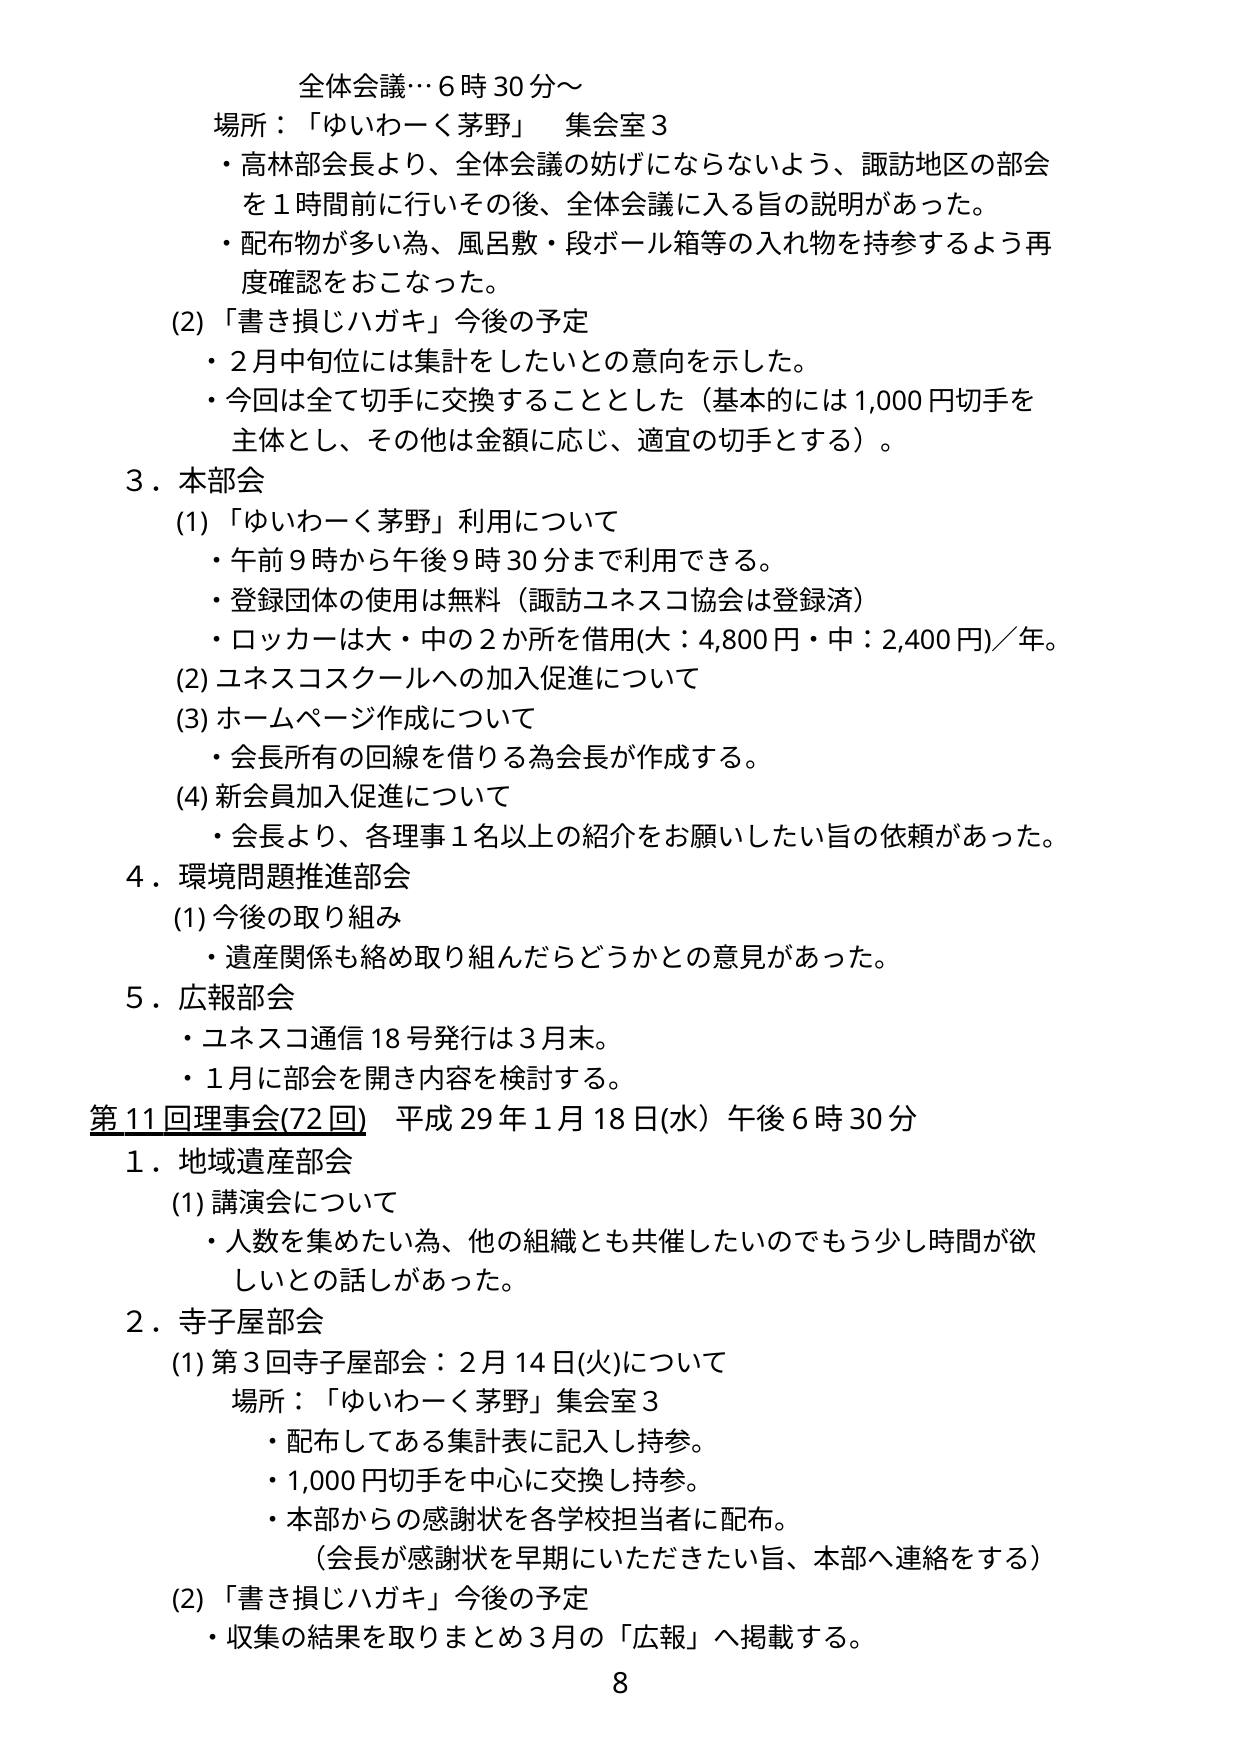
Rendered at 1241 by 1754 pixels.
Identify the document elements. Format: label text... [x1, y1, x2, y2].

text ・１月に部会を開き内容を検討する。 [89, 1057, 1151, 1096]
text ・会長所有の回線を借りる為会長が作成する。 [149, 736, 1151, 775]
text ・午前９時から午後９時30分まで利用できる。 [149, 539, 1151, 579]
text ・本部からの感謝状を各学校担当者に配布。 [89, 1498, 1151, 1537]
text ・２月中旬位には集計をしたいとの意向を示した。 [89, 340, 1151, 379]
text （会長が感謝状を早期にいただきたい旨、本部へ連絡をする） [299, 1537, 1151, 1577]
text (4) 新会員加入促進について [149, 775, 1151, 815]
text ・ロッカーは大・中の２か所を借用(大：4,800円・中：2,400円)／年。 [149, 618, 1151, 657]
text ・高林部会長より、全体会議の妨げにならないよう、諏訪地区の部会 [89, 143, 1151, 183]
text ２．寺子屋部会 [89, 1298, 1151, 1341]
text 全体会議…６時30分～ [89, 65, 1151, 104]
text (1) 「ゆいわーく茅野」利用について [149, 500, 1151, 539]
text 主体とし、その他は金額に応じ、適宜の切手とする）。 [89, 418, 1151, 458]
text ・1,000円切手を中心に交換し持参。 [89, 1459, 1151, 1498]
text ・ユネスコ通信18号発行は３月末。 [89, 1017, 1151, 1057]
text ５．広報部会 [89, 975, 1151, 1017]
text 第11回理事会(72回) 平成29年１月18日(水）午後6時30分 [89, 1096, 1151, 1138]
text １．地域遺産部会 [89, 1138, 1151, 1181]
text ・人数を集めたい為、他の組織とも共催したいのでもう少し時間が欲 [89, 1220, 1151, 1259]
text (2) 「書き損じハガキ」今後の予定 [89, 1577, 1151, 1616]
text (1) 今後の取り組み [89, 896, 1151, 936]
text (3) ホームページ作成について [149, 697, 1151, 736]
text ・登録団体の使用は無料（諏訪ユネスコ協会は登録済） [149, 579, 1151, 618]
text しいとの話しがあった。 [89, 1259, 1151, 1298]
text ・配布物が多い為、風呂敷・段ボール箱等の入れ物を持参するよう再 [89, 222, 1151, 261]
text (1) 講演会について [89, 1181, 1151, 1220]
text ・遺産関係も絡め取り組んだらどうかとの意見があった。 [89, 936, 1151, 975]
text (1) 第３回寺子屋部会：２月14日(火)について [89, 1341, 1151, 1380]
text ・配布してある集計表に記入し持参。 [89, 1419, 1151, 1459]
text (2) 「書き損じハガキ」今後の予定 [134, 300, 1151, 340]
text ・収集の結果を取りまとめ３月の「広報」へ掲載する。 [89, 1616, 1151, 1655]
text ・今回は全て切手に交換することとした（基本的には1,000円切手を [89, 379, 1151, 418]
text 度確認をおこなった。 [89, 261, 1151, 300]
text (2) ユネスコスクールへの加入促進について [149, 657, 1151, 697]
text 場所：「ゆいわーく茅野」 集会室３ [89, 104, 1151, 143]
text ３．本部会 [89, 458, 1151, 500]
text を１時間前に行いその後、全体会議に入る旨の説明があった。 [89, 183, 1151, 222]
text ４．環境問題推進部会 [89, 854, 1151, 896]
text 場所：「ゆいわーく茅野」集会室３ [89, 1380, 1151, 1419]
text ・会長より、各理事１名以上の紹介をお願いしたい旨の依頼があった。 [149, 815, 1151, 854]
